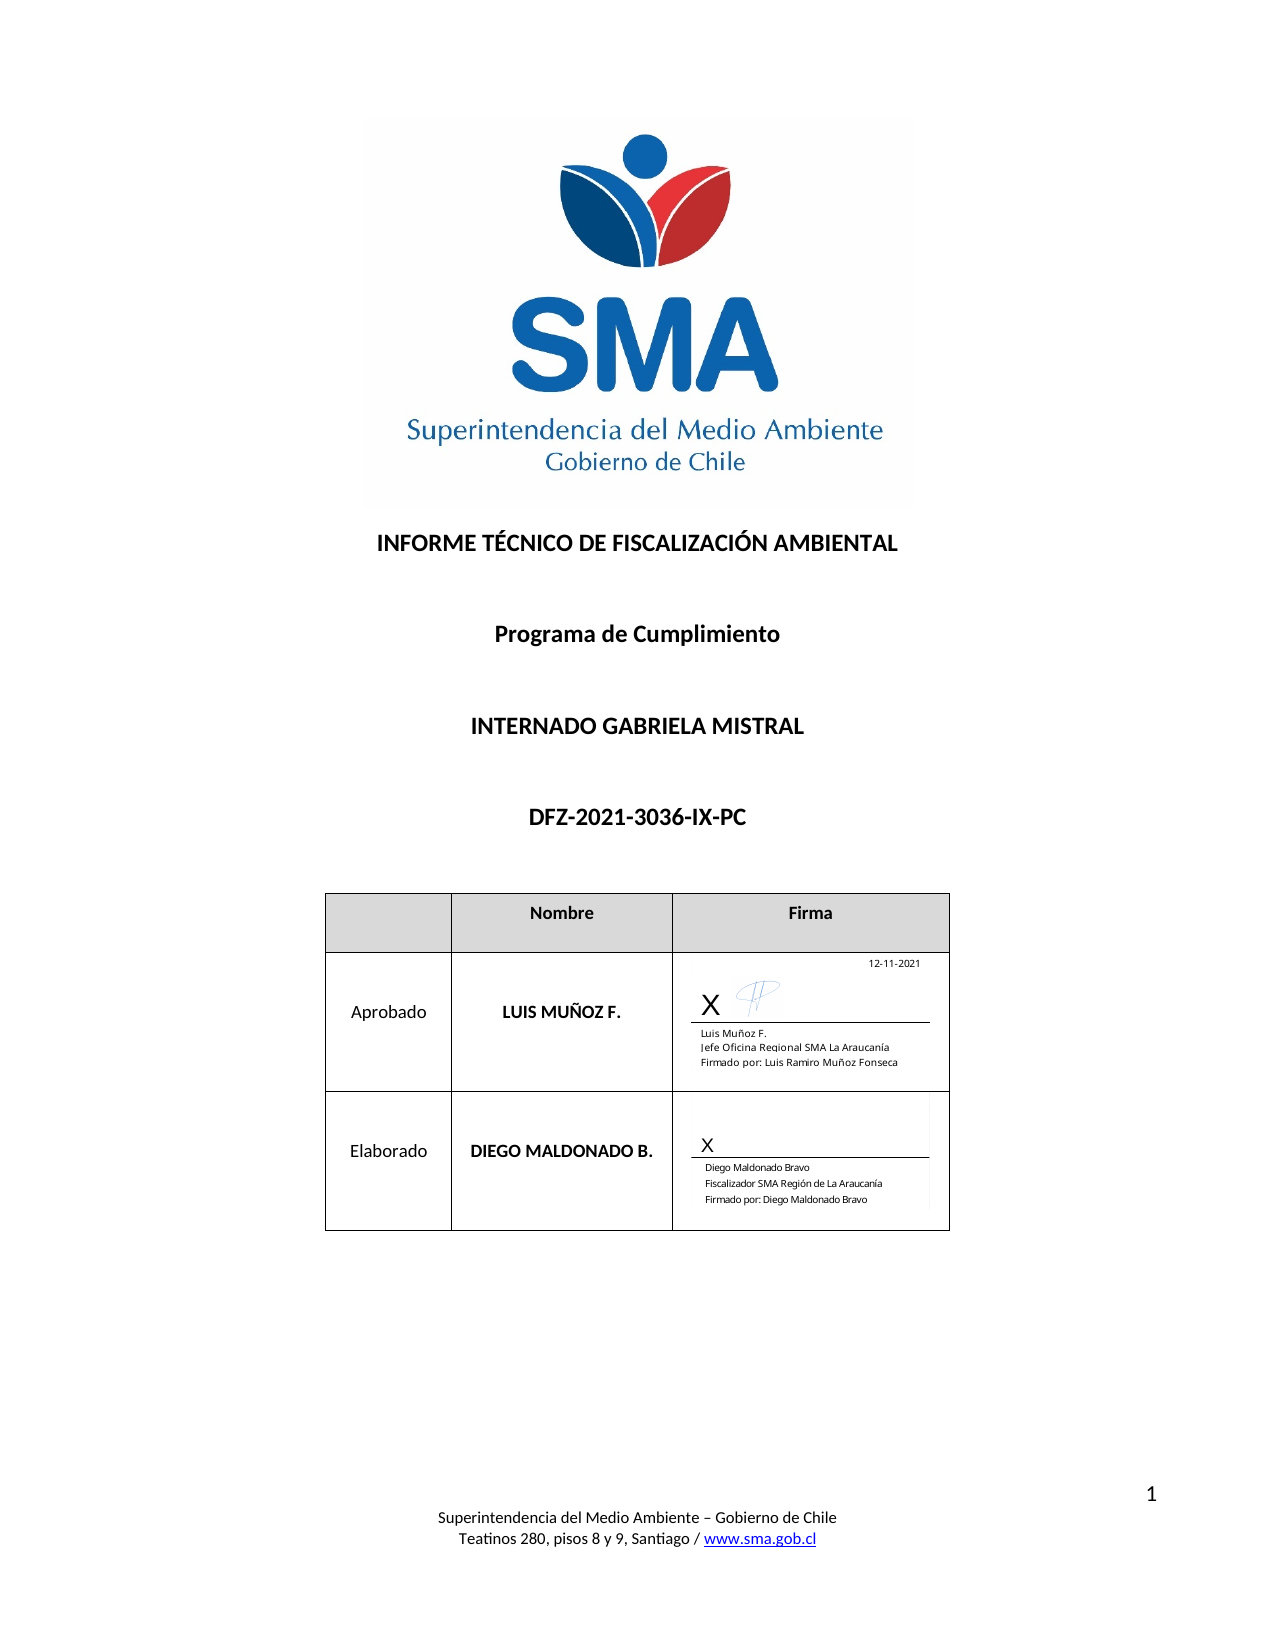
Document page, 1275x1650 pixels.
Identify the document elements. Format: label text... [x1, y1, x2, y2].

text DFZ-2021-3036-IX-PC [118, 801, 1157, 832]
table_header Nombre [452, 894, 672, 952]
text INTERNADO GABRIELA MISTRAL [118, 710, 1157, 740]
text Programa de Cumplimiento [118, 618, 1157, 649]
text INFORME TÉCNICO DE FISCALIZACIÓN AMBIENTAL [118, 527, 1157, 557]
table_cell [673, 1092, 949, 1229]
table_cell Aprobado [326, 953, 451, 1091]
table_cell DIEGO MALDONADO B. [452, 1092, 672, 1229]
table_header Firma [673, 894, 949, 952]
table_cell Elaborado [326, 1092, 451, 1229]
table_header [326, 894, 451, 952]
table_cell LUIS MUÑOZ F. [452, 953, 672, 1091]
picture [362, 118, 913, 508]
table_cell [673, 953, 949, 1091]
